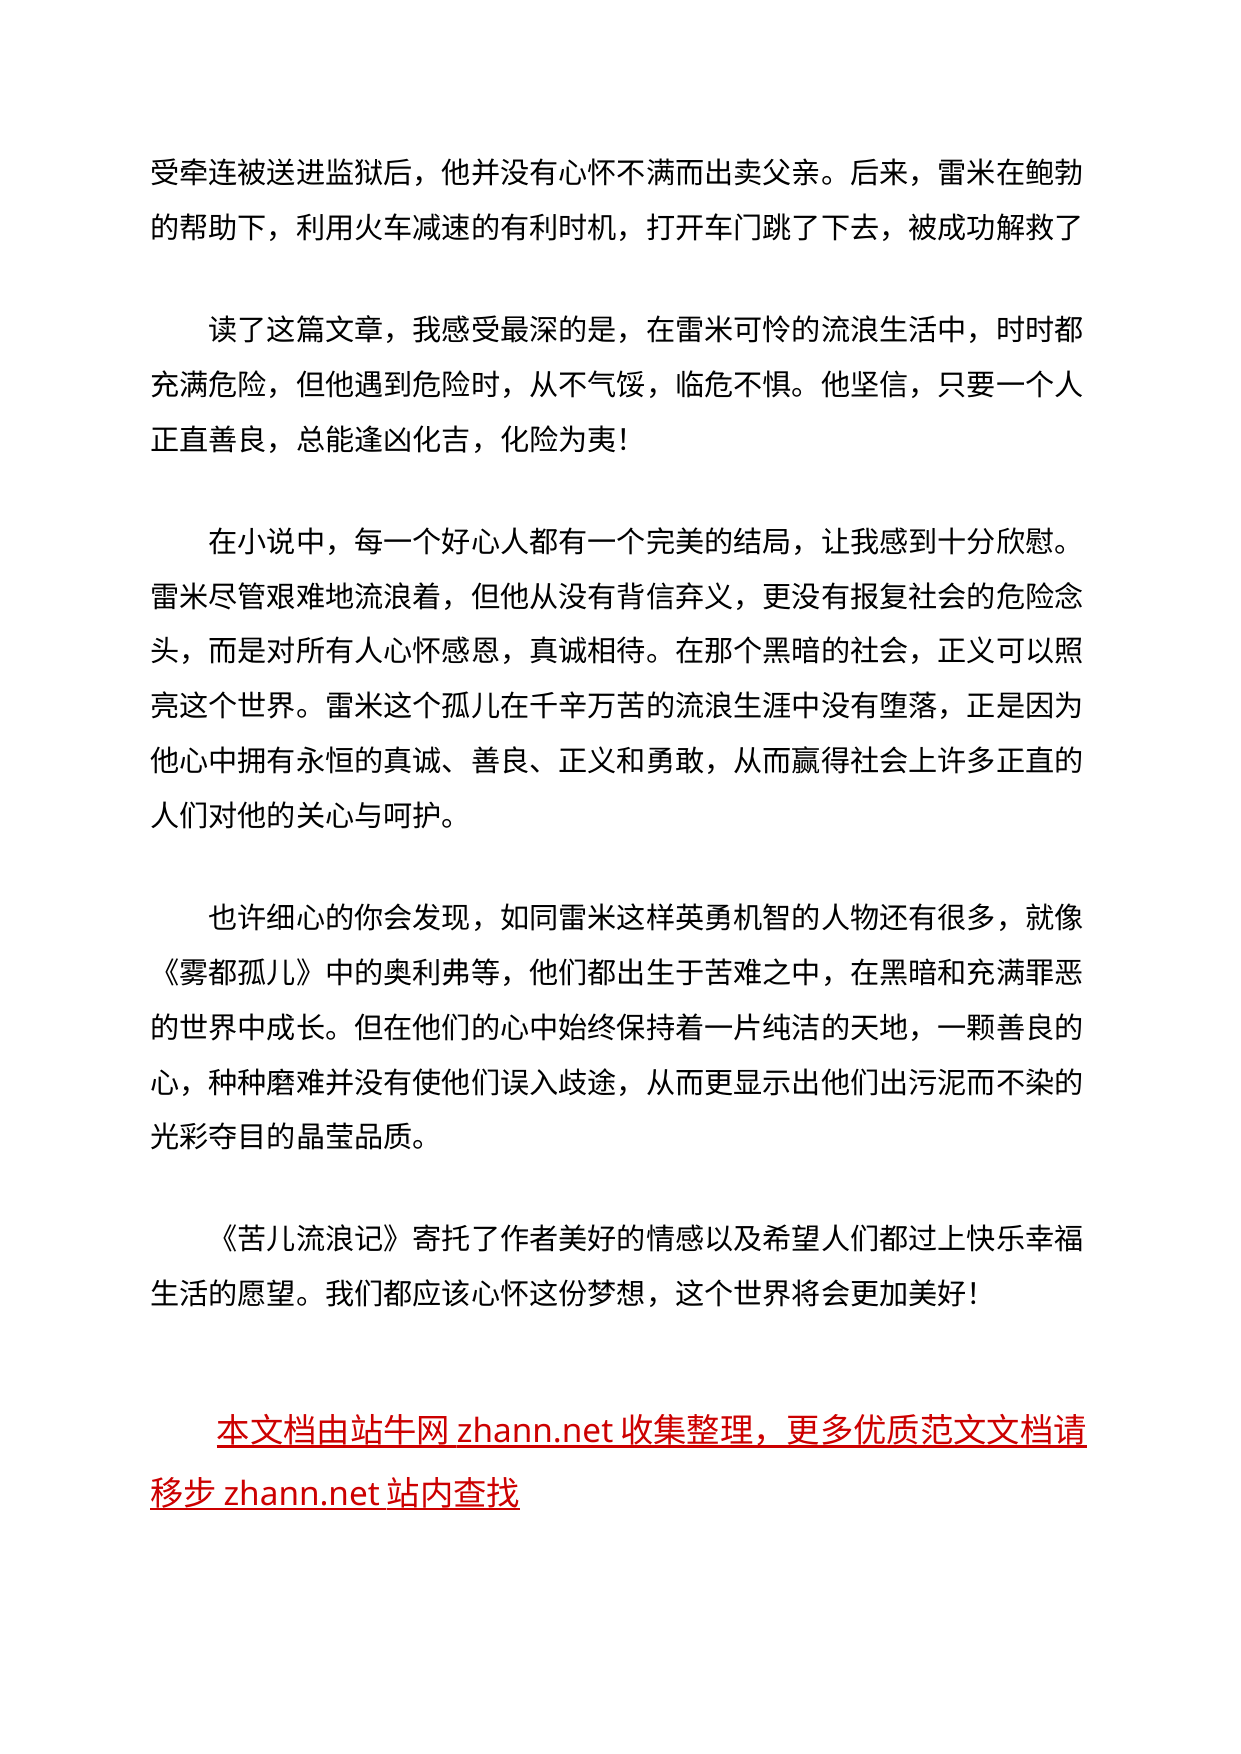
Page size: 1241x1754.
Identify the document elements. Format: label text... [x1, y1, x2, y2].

text 本文档由站牛网zhann.net收集整理，更多优质范文文档请移步zhann.net站内查找 [150, 1404, 1090, 1515]
text 《苦儿流浪记》寄托了作者美好的情感以及希望人们都过上快乐幸福生活的愿望。我们都应该心怀这份梦想，这个世界将会更加美好！ [150, 1216, 1090, 1313]
text 也许细心的你会发现，如同雷米这样英勇机智的人物还有很多，就像《雾都孤儿》中的奥利弗等，他们都出生于苦难之中，在黑暗和充满罪恶的世界中成长。但在他们的心中始终保持着一片纯洁的天地，一颗善良的心，种种磨难并没有使他们误入歧途，从而更显示出他们出污泥而不染的光彩夺目的晶莹品质。 [150, 894, 1090, 1156]
text 在小说中，每一个好心人都有一个完美的结局，让我感到十分欣慰。雷米尽管艰难地流浪着，但他从没有背信弃义，更没有报复社会的危险念头，而是对所有人心怀感恩，真诚相待。在那个黑暗的社会，正义可以照亮这个世界。雷米这个孤儿在千辛万苦的流浪生涯中没有堕落，正是因为他心中拥有永恒的真诚、善良、正义和勇敢，从而赢得社会上许多正直的人们对他的关心与呵护。 [150, 518, 1090, 835]
text 读了这篇文章，我感受最深的是，在雷米可怜的流浪生活中，时时都充满危险，但他遇到危险时，从不气馁，临危不惧。他坚信，只要一个人正直善良，总能逢凶化吉，化险为夷！ [150, 307, 1090, 459]
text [150, 150, 1090, 247]
